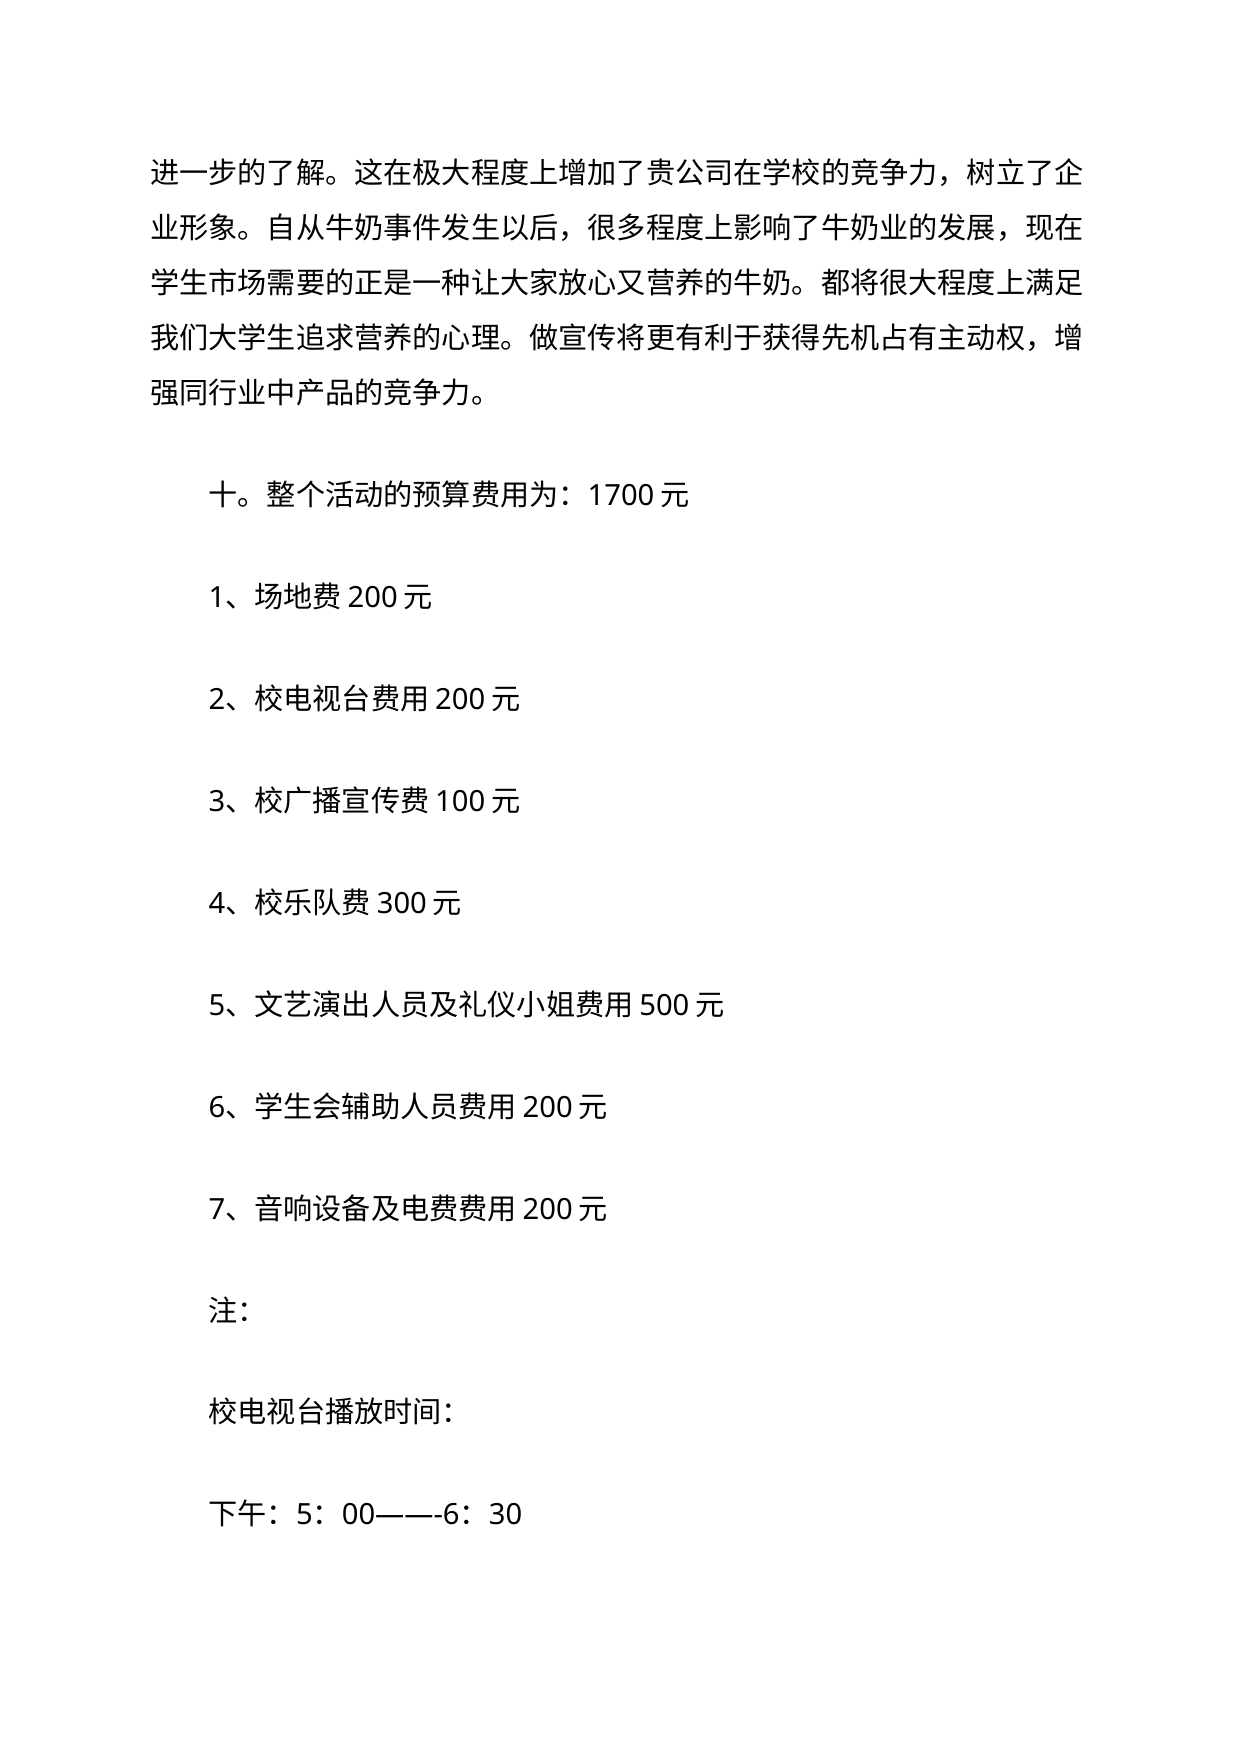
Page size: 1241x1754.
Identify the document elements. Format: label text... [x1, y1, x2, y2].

text 5、文艺演出人员及礼仪小姐费用500元 [150, 981, 1090, 1024]
text 4、校乐队费300元 [150, 879, 1090, 922]
text 7、音响设备及电费费用200元 [150, 1185, 1090, 1228]
text 十。整个活动的预算费用为：1700元 [150, 471, 1090, 514]
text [150, 150, 1090, 412]
text 校电视台播放时间： [150, 1389, 1090, 1431]
text 注： [150, 1287, 1090, 1329]
text 2、校电视台费用200元 [150, 675, 1090, 718]
text 下午：5：00——-6：30 [150, 1491, 1090, 1533]
text 3、校广播宣传费100元 [150, 777, 1090, 820]
text 1、场地费200元 [150, 573, 1090, 616]
text 6、学生会辅助人员费用200元 [150, 1083, 1090, 1126]
